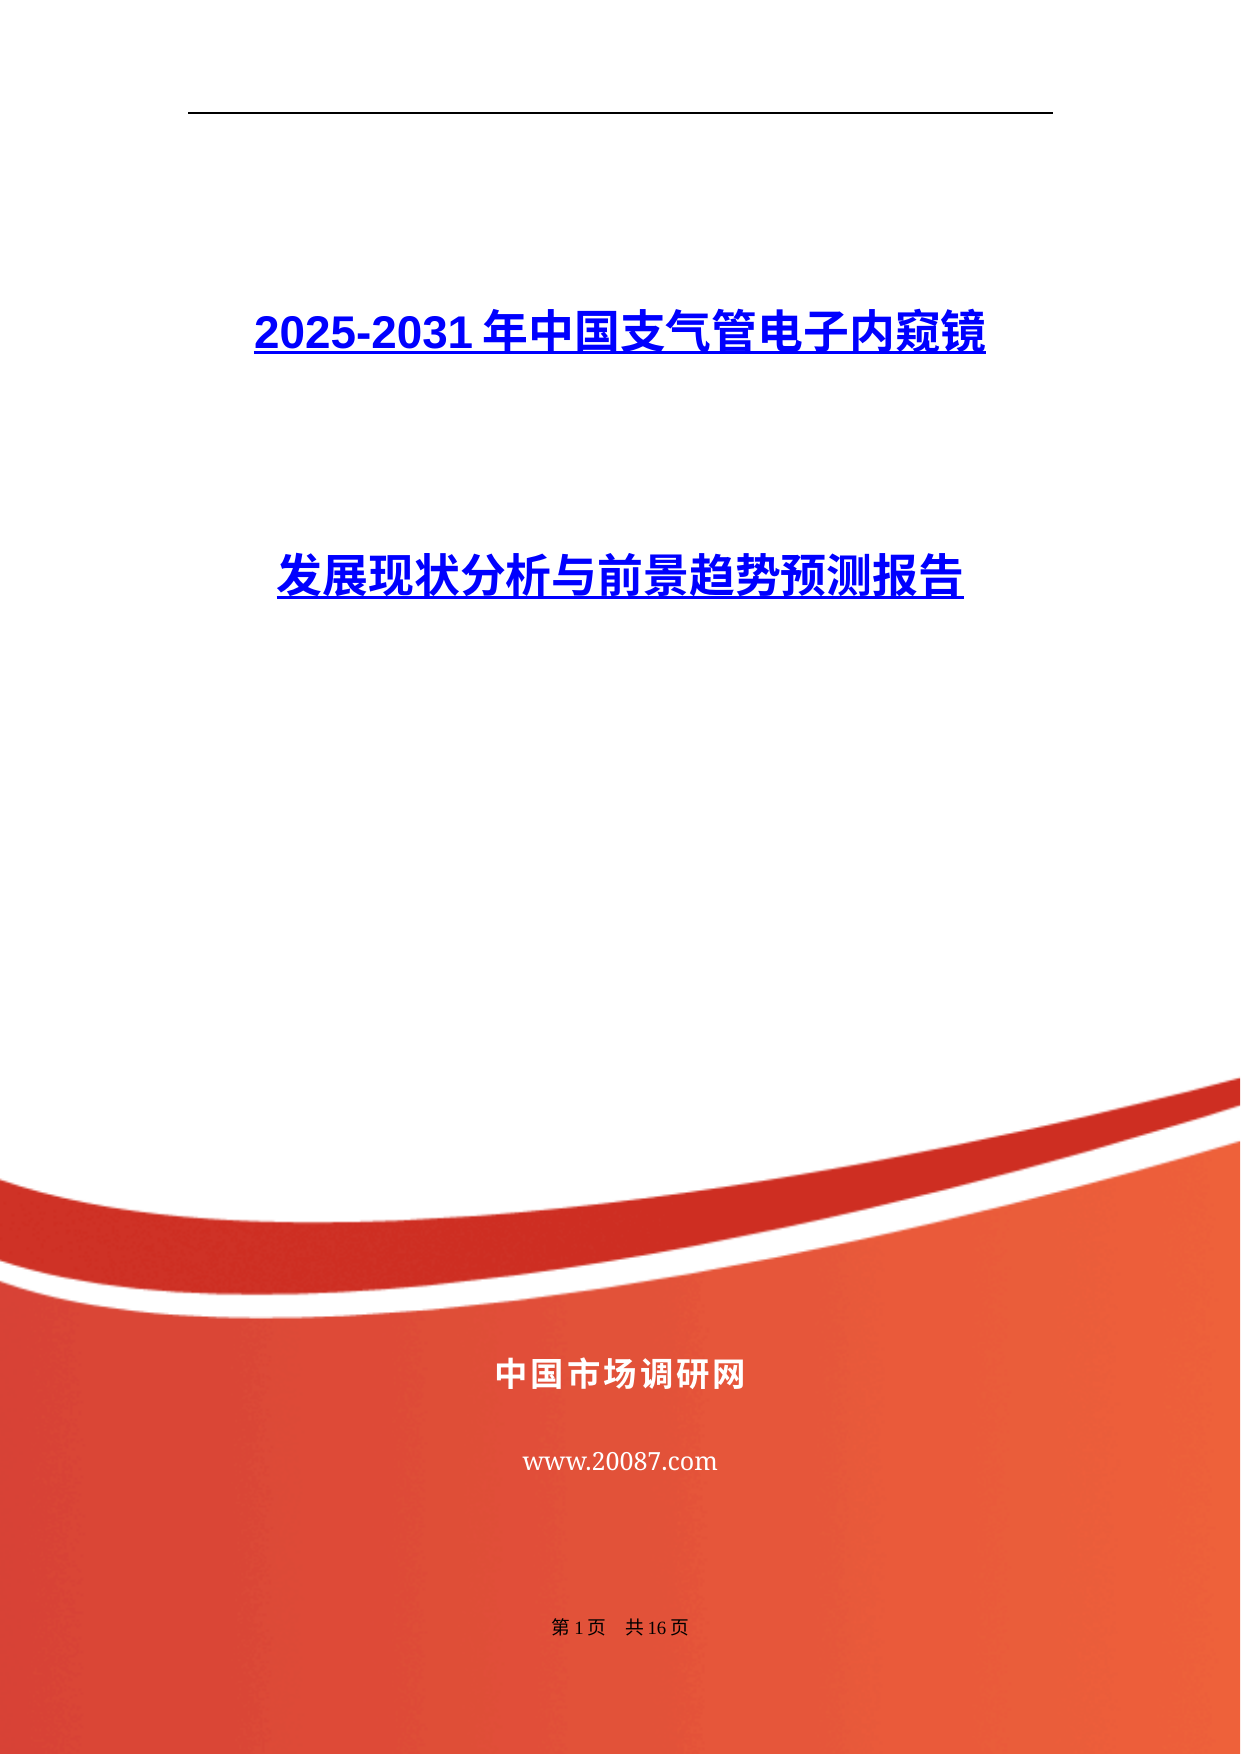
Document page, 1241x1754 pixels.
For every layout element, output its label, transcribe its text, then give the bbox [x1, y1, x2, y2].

picture [0, 1006, 1241, 1754]
subtitle 中国市场调研网 [187, 1339, 1053, 1404]
text www.20087.com [187, 1428, 1053, 1493]
table_header 2025-2031年中国支气管电子内窥镜发展现状分析与前景趋势预测报告 [188, 207, 1053, 773]
